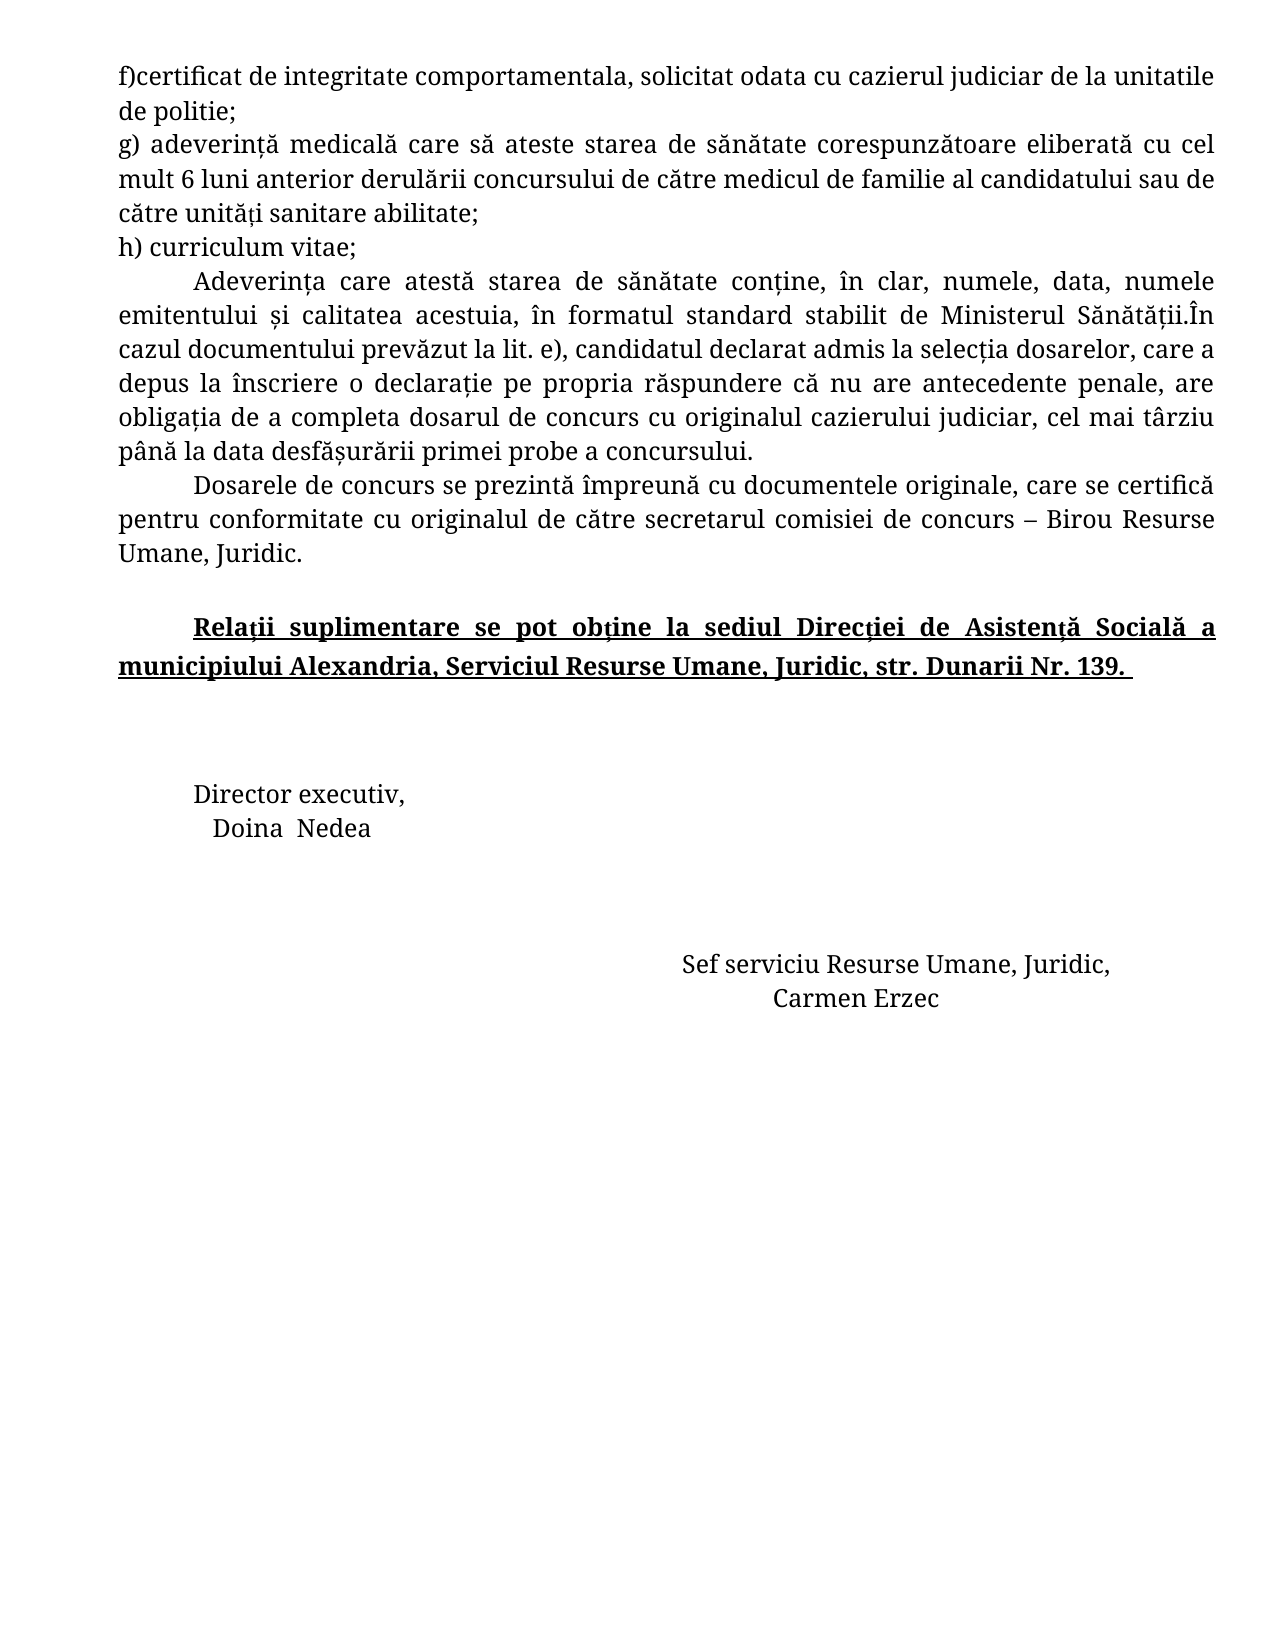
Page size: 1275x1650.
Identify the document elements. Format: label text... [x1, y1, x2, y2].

text Doina Nedea [118, 811, 1216, 844]
text Director executiv, [118, 776, 1216, 811]
text h) curriculum vitae; [118, 229, 1216, 263]
text g) adeverinţă medicală care să ateste starea de sănătate corespunzătoare eliberată cu cel mult 6 luni anterior derulării concursului de către medicul de familie al candidatului sau de către unități sanitare abilitate; [118, 127, 1216, 229]
text Sef serviciu Resurse Umane, Juridic, [118, 947, 1216, 981]
text f)certificat de integritate comportamentala, solicitat odata cu cazierul judiciar de la unitatile de politie; [118, 59, 1216, 127]
text Adeverinţa care atestă starea de sănătate conţine, în clar, numele, data, numele emitentului şi calitatea acestuia, în formatul standard stabilit de Ministerul Sănătăţii.În cazul documentului prevăzut la lit. e), candidatul declarat admis la selecţia dosarelor, care a depus la înscriere o declaraţie pe propria răspundere că nu are antecedente penale, are obligaţia de a completa dosarul de concurs cu originalul cazierului judiciar, cel mai târziu până la data desfăşurării primei probe a concursului. [118, 263, 1216, 468]
text Dosarele de concurs se prezintă împreună cu documentele originale, care se certifică pentru conformitate cu originalul de către secretarul comisiei de concurs – Birou Resurse Umane, Juridic. [118, 468, 1216, 570]
text Carmen Erzec [118, 981, 1216, 1015]
text Relații suplimentare se pot obține la sediul Direcției de Asistență Socială a municipiului Alexandria, Serviciul Resurse Umane, Juridic, str. Dunarii Nr. 139. [118, 609, 1216, 682]
